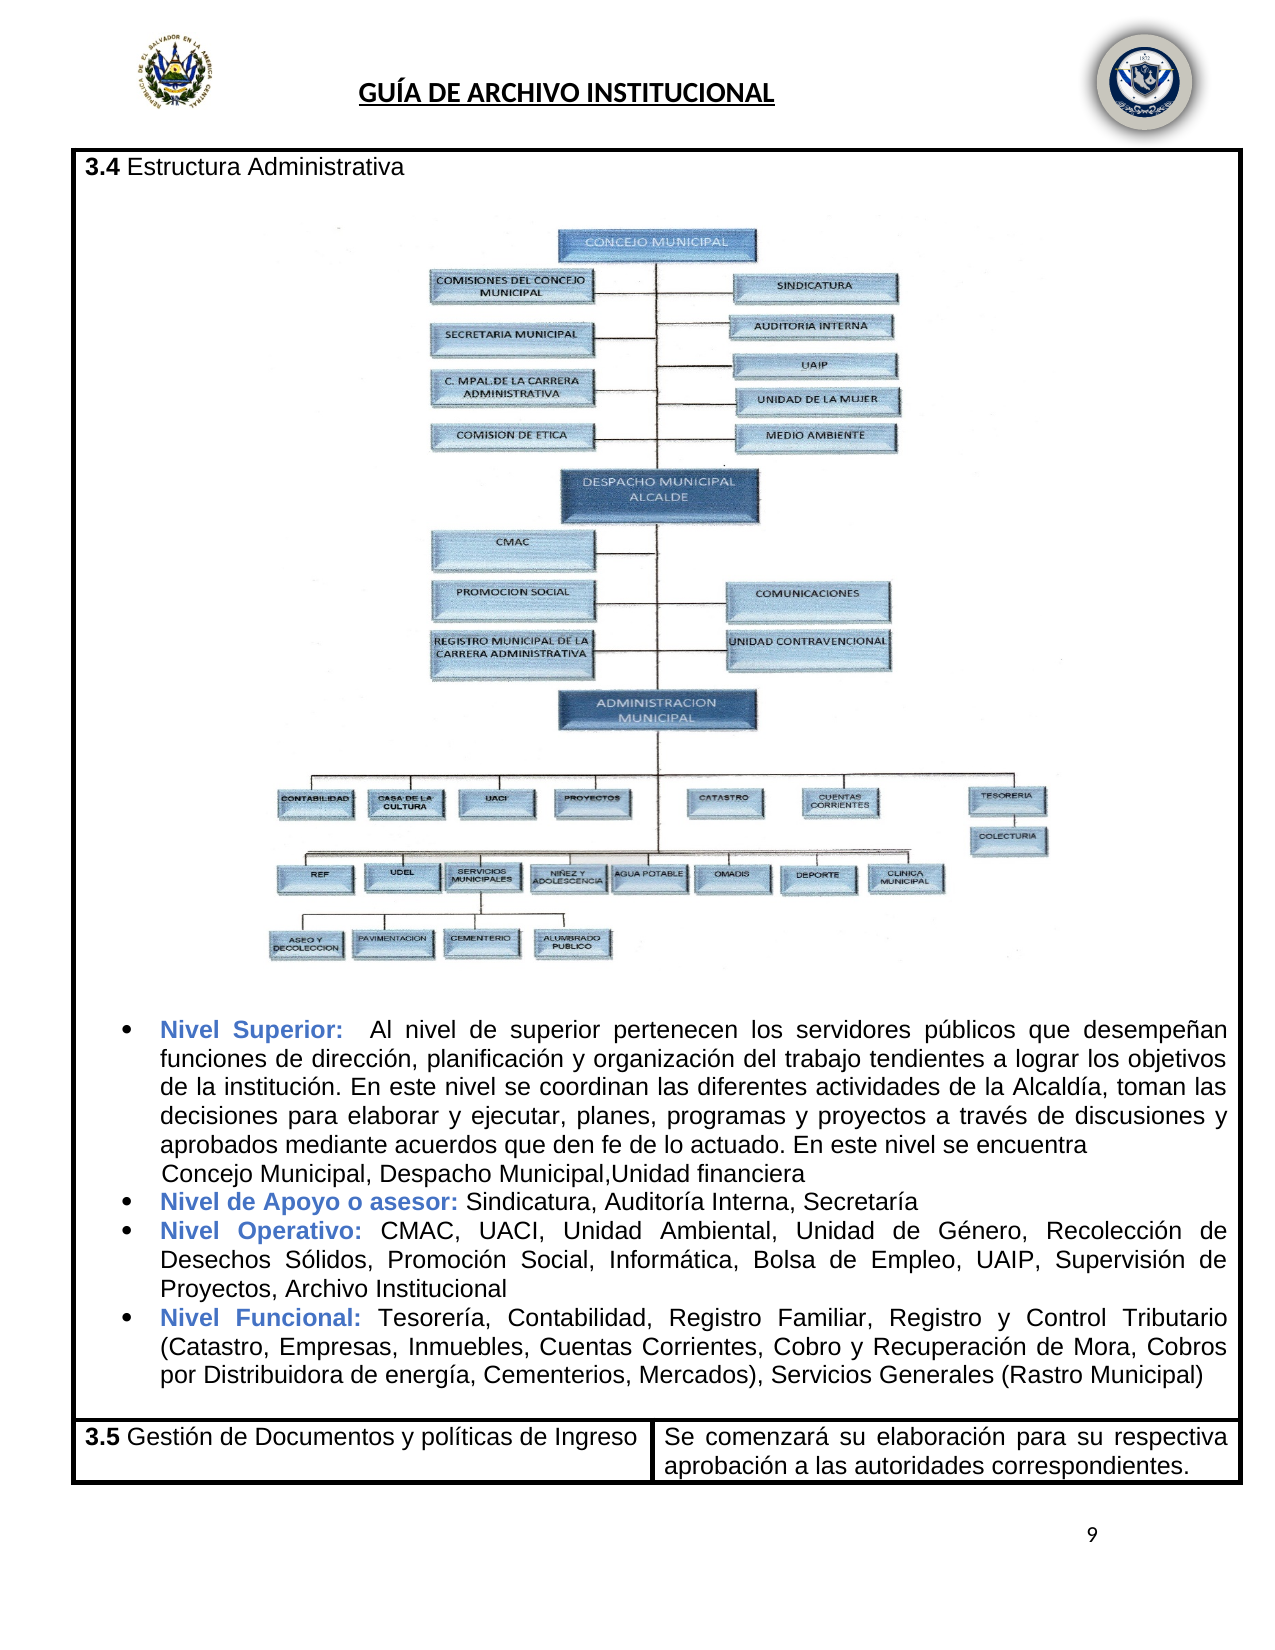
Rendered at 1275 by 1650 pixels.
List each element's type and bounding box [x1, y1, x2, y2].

table_cell [655, 1422, 1238, 1480]
picture [136, 32, 213, 108]
picture [262, 215, 1064, 971]
picture [1110, 47, 1179, 117]
table_cell [76, 152, 1238, 1418]
table_cell [76, 1422, 650, 1480]
